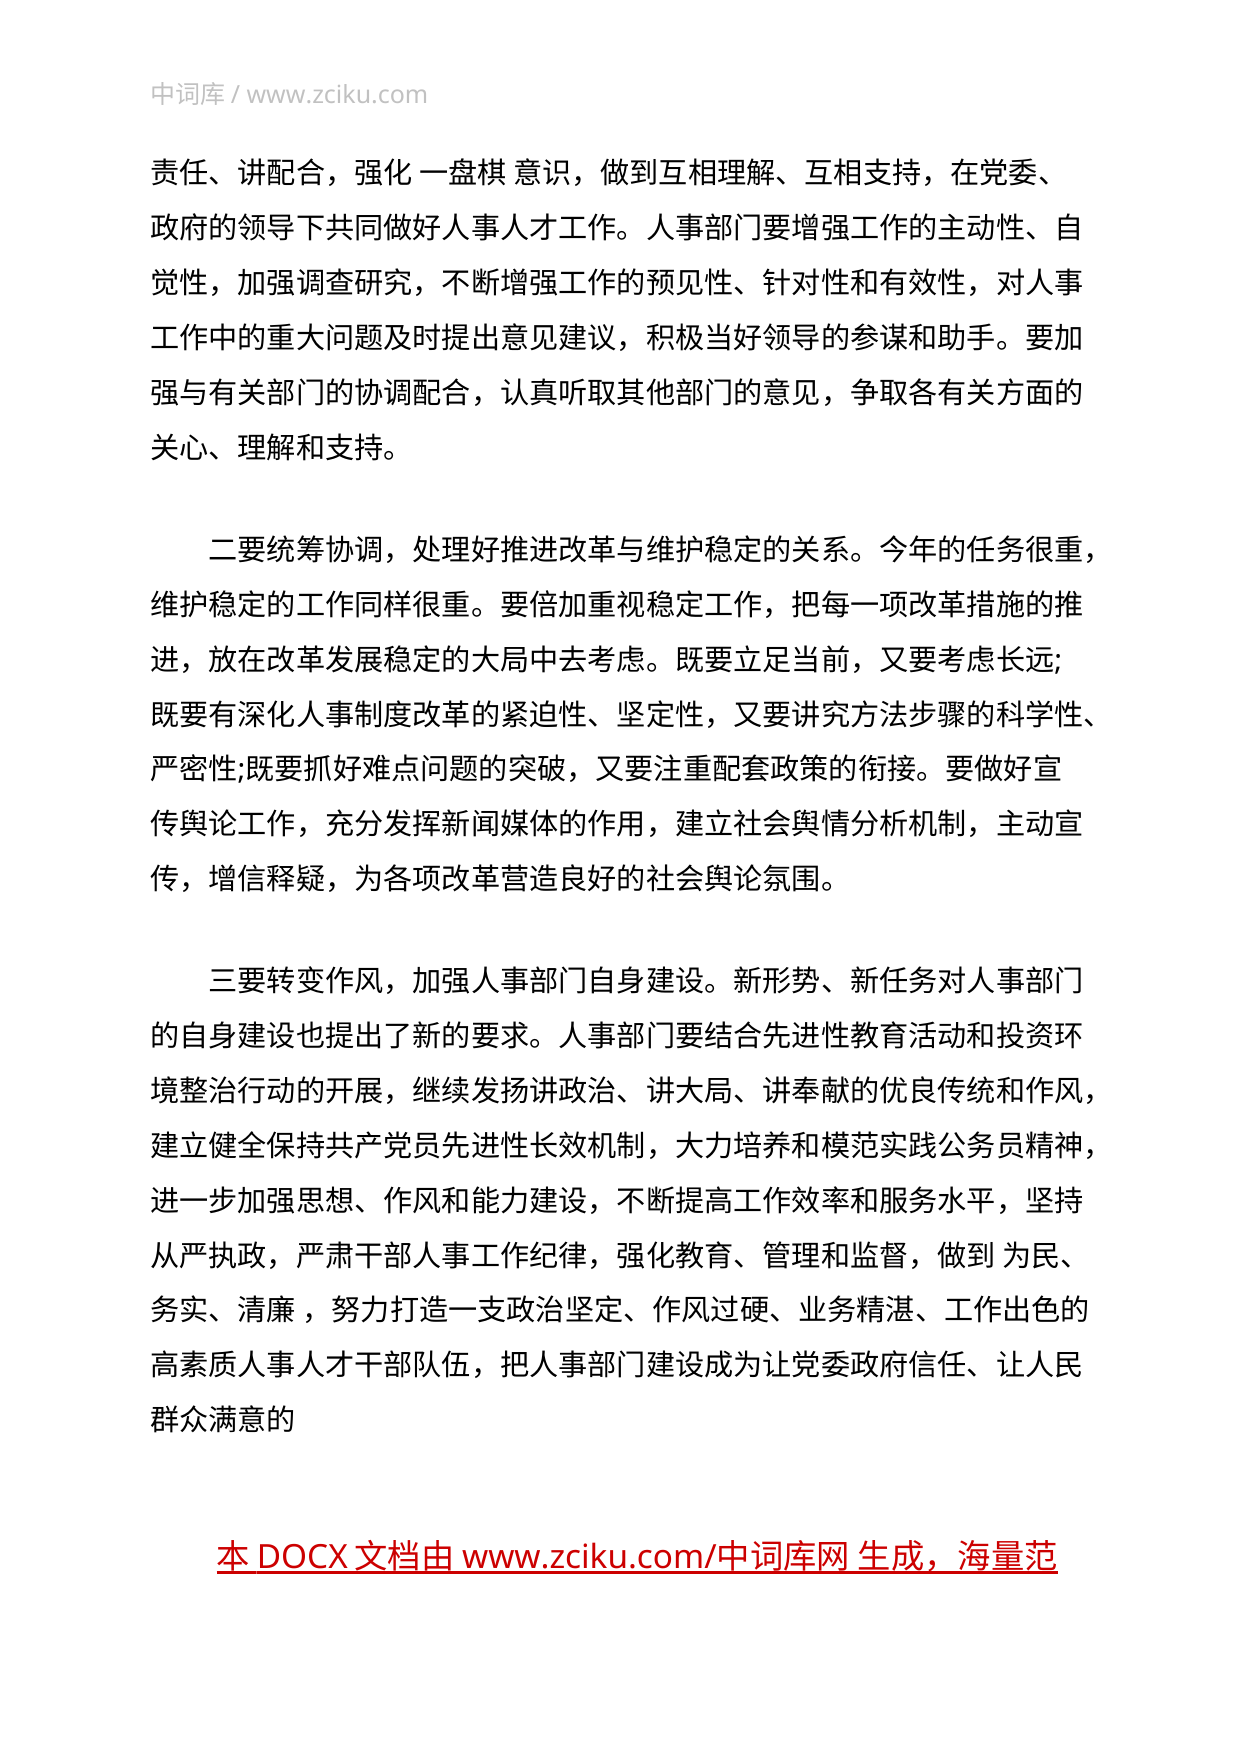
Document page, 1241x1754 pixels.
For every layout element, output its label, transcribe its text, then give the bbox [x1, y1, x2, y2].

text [150, 150, 1090, 467]
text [150, 1530, 1090, 1578]
text 三要转变作风，加强人事部门自身建设。新形势、新任务对人事部门的自身建设也提出了新的要求。人事部门要结合先进性教育活动和投资环境整治行动的开展，继续发扬讲政治、讲大局、讲奉献的优良传统和作风，建立健全保持共产党员先进性长效机制，大力培养和模范实践公务员精神，进一步加强思想、作风和能力建设，不断提高工作效率和服务水平，坚持从严执政，严肃干部人事工作纪律，强化教育、管理和监督，做到 为民、务实、清廉 ，努力打造一支政治坚定、作风过硬、业务精湛、工作出色的高素质人事人才干部队伍，把人事部门建设成为让党委政府信任、让人民群众满意的 [150, 958, 1090, 1439]
text 二要统筹协调，处理好推进改革与维护稳定的关系。今年的任务很重，维护稳定的工作同样很重。要倍加重视稳定工作，把每一项改革措施的推进，放在改革发展稳定的大局中去考虑。既要立足当前，又要考虑长远;既要有深化人事制度改革的紧迫性、坚定性，又要讲究方法步骤的科学性、严密性;既要抓好难点问题的突破，又要注重配套政策的衔接。要做好宣传舆论工作，充分发挥新闻媒体的作用，建立社会舆情分析机制，主动宣传，增信释疑，为各项改革营造良好的社会舆论氛围。 [150, 526, 1090, 898]
